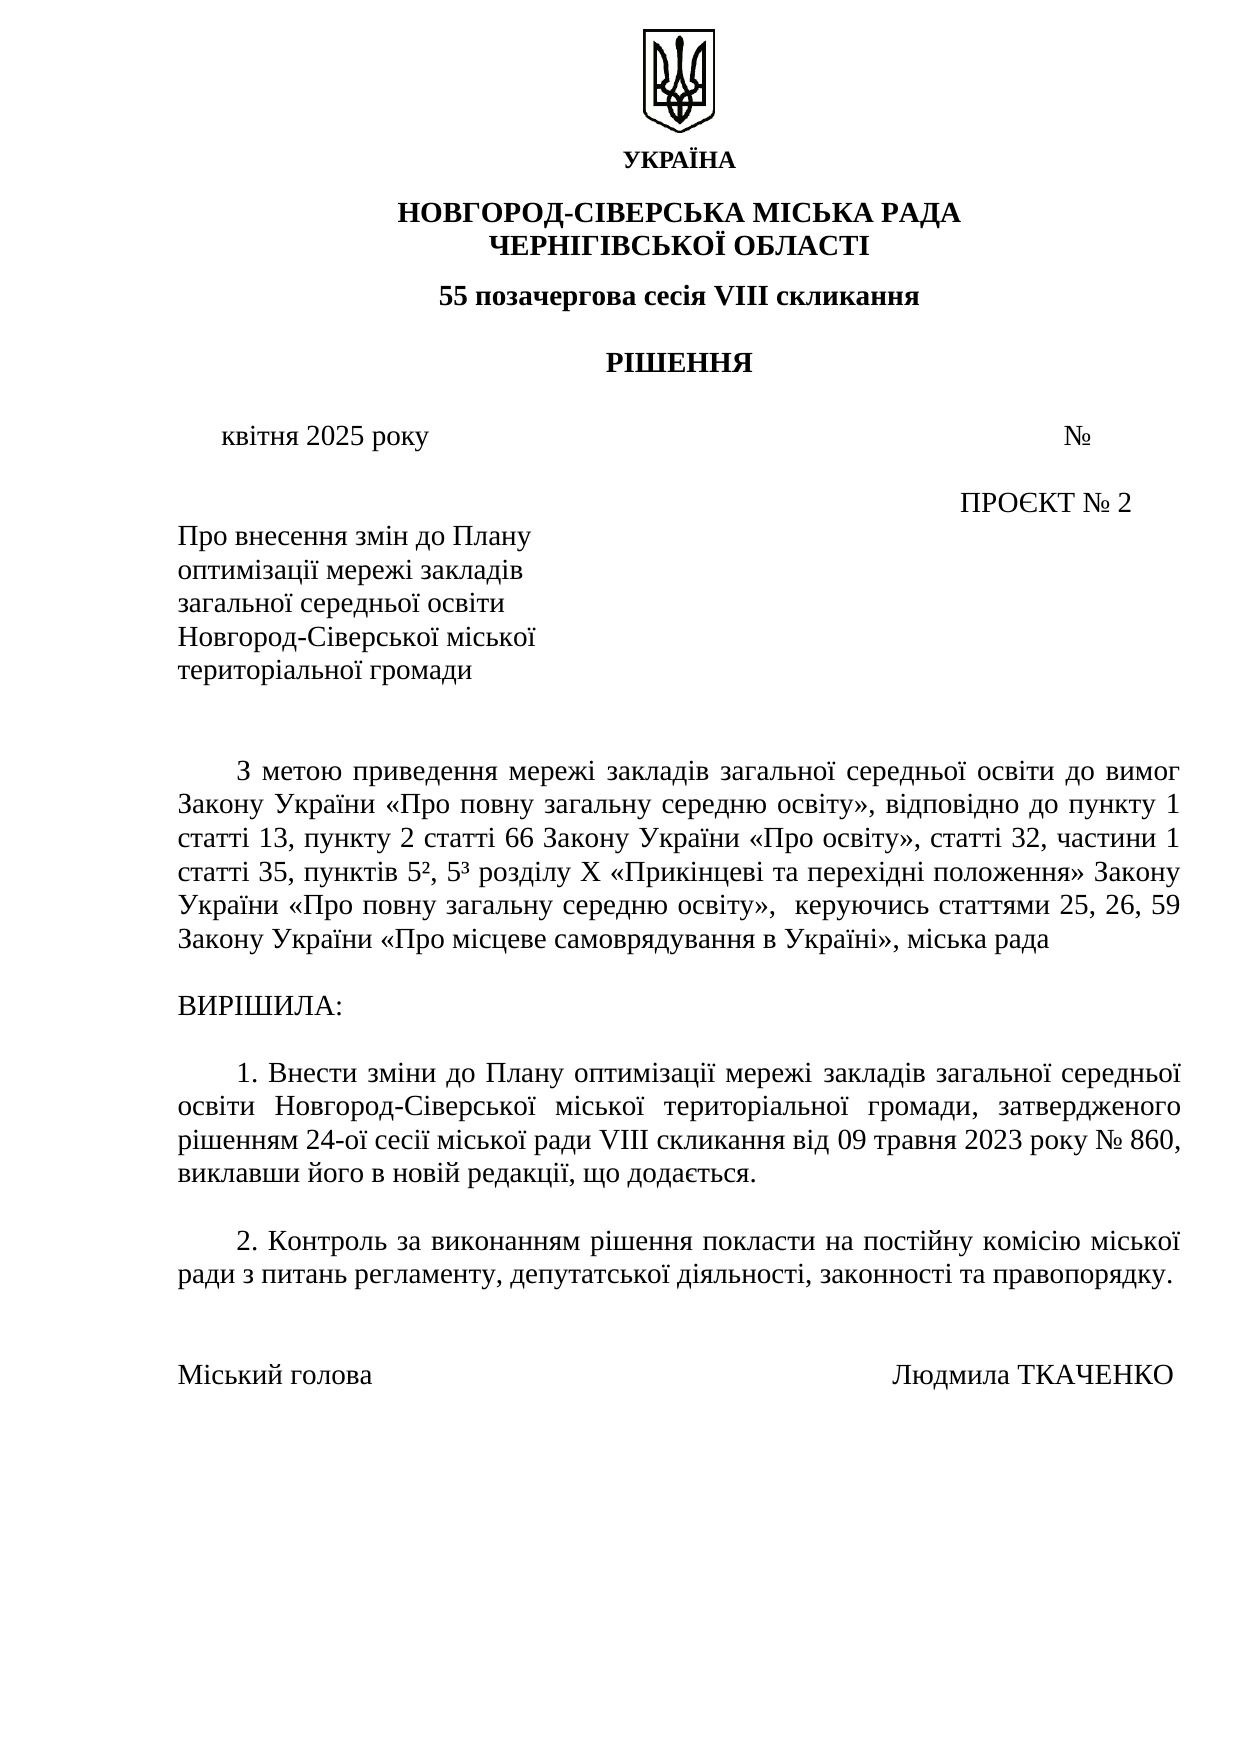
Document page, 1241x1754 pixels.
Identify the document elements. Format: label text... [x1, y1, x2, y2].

text Міський голова Людмила ТКАЧЕНКО [177, 1357, 1181, 1390]
text територіальної громади [177, 652, 1162, 686]
text оптимізації мережі закладів [177, 552, 1162, 585]
picture [643, 29, 715, 133]
text 55 позачергова сесія VIII скликання [177, 278, 1181, 312]
text З метою приведення мережі закладів загальної середньої освіти до вимог Закону України «Про повну загальну середню освіту», відповідно до пункту 1 статті 13, пункту 2 статті 66 Закону України «Про освіту», статті 32, частини 1 статті 35, пунктів 5², 5³ розділу Х «Прикінцеві та перехідні положення» Закону України «Про повну загальну середню освіту», керуючись статтями 25, 26, 59 Закону України «Про місцеве самоврядування в Україні», міська рада [177, 753, 1181, 954]
text 1. Внести зміни до Плану оптимізації мережі закладів загальної середньої освіти Новгород-Сіверської міської територіальної громади, затвердженого рішенням 24-ої сесії міської ради VIIІ скликання від 09 травня 2023 року № 860, виклавши його в новій редакції, що додається. [177, 1055, 1181, 1189]
text Україна [177, 145, 1181, 174]
text Новгород-Сіверської міської [177, 619, 1162, 652]
text Про внесення змін до Плану [177, 518, 1162, 552]
text загальної середньої освіти [177, 585, 1162, 619]
text ПРОЄКТ № 2 [177, 485, 1181, 518]
text НОВГОРОД-СІВЕРСЬКА МІСЬКА РАДА [177, 195, 1181, 228]
text ВИРІШИЛА: [177, 988, 1181, 1021]
text ЧЕРНІГІВСЬКОЇ ОБЛАСТІ [177, 228, 1181, 262]
text квітня 2025 року № [177, 418, 1181, 451]
text РІШЕННЯ [177, 346, 1181, 379]
text 2. Контроль за виконанням рішення покласти на постійну комісію міської ради з питань регламенту, депутатської діяльності, законності та правопорядку. [177, 1223, 1181, 1290]
